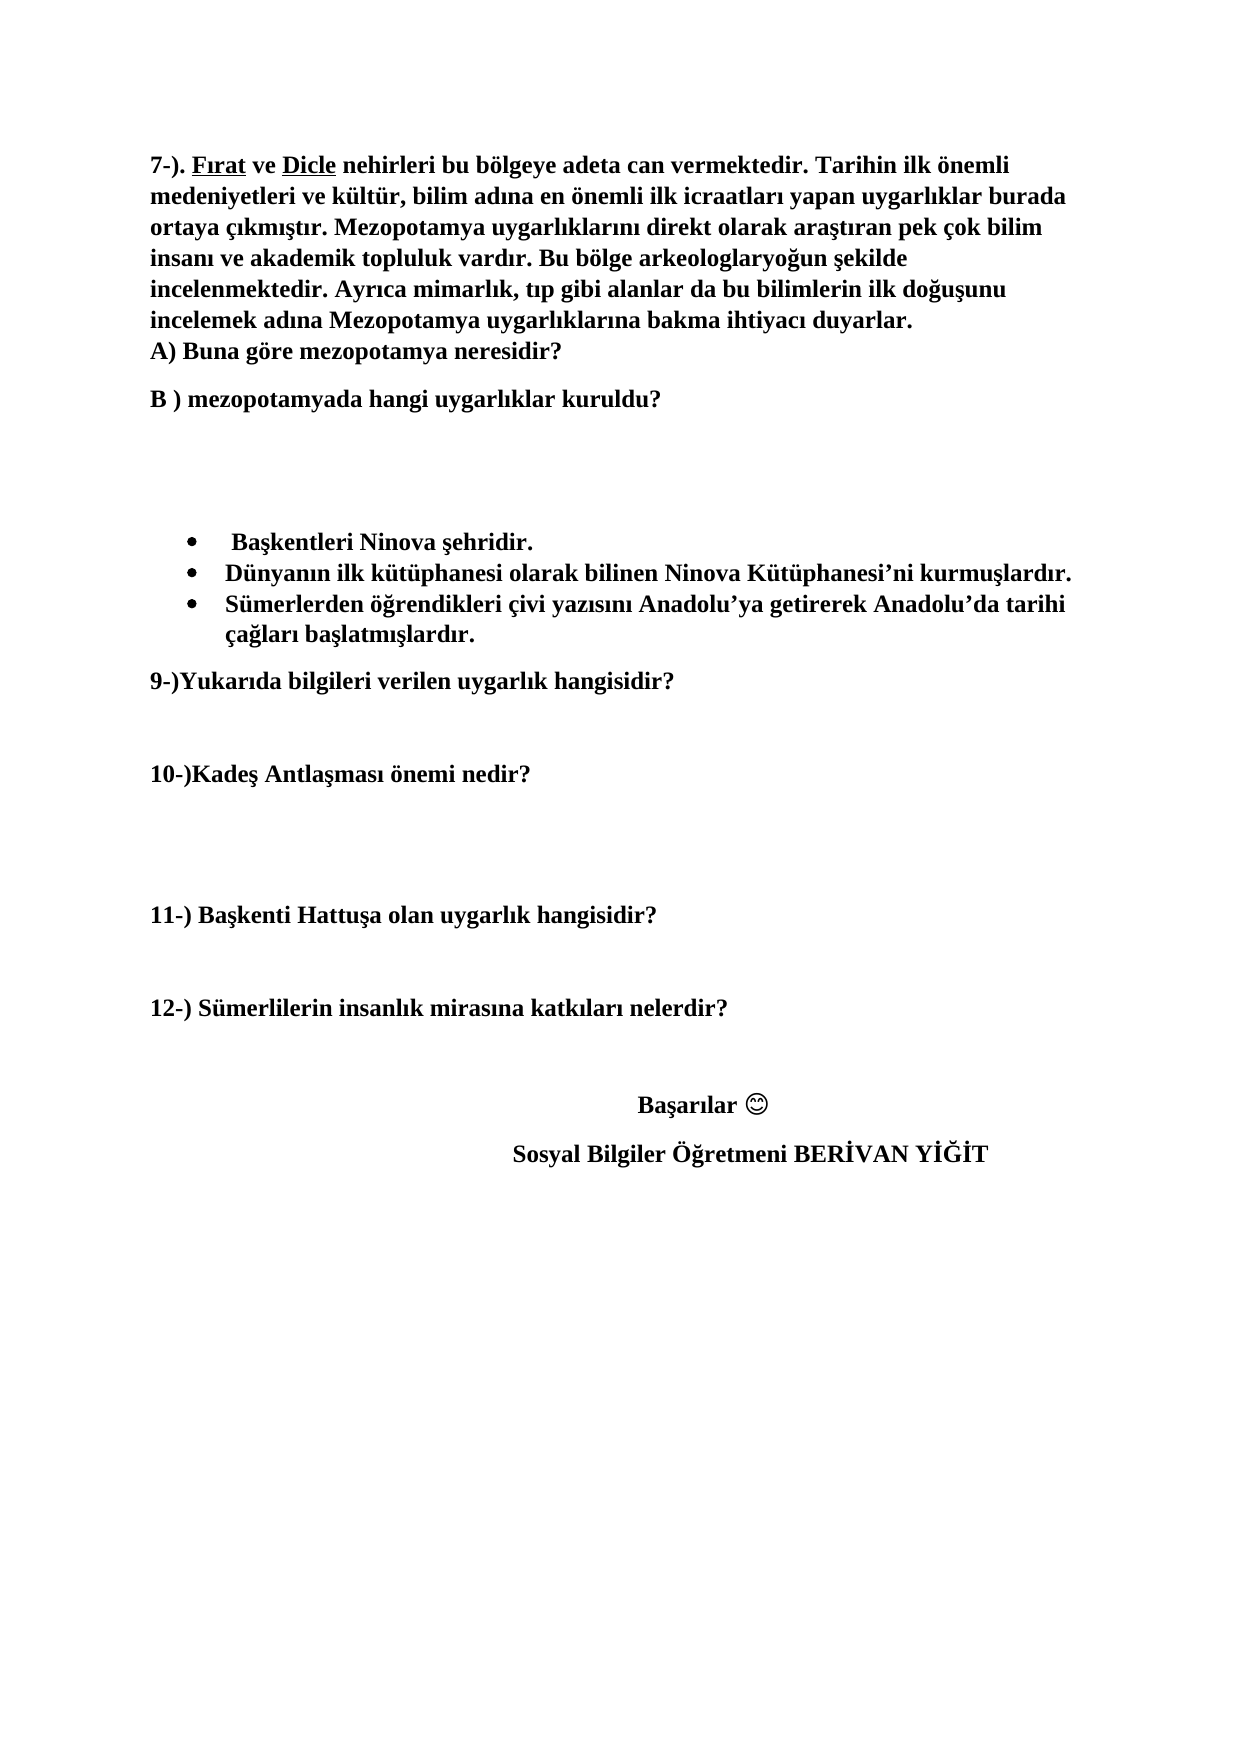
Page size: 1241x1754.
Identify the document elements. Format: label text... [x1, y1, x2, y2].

text 11-) Başkenti Hattuşa olan uygarlık hangisidir? [150, 900, 1090, 929]
text A) Buna göre mezopotamya neresidir? [150, 336, 1090, 365]
text 10-)Kadeş Antlaşması önemi nedir? [150, 759, 1090, 788]
text Başarılar 😊 [150, 1086, 1090, 1120]
text B ) mezopotamyada hangi uygarlıklar kuruldu? [150, 384, 1090, 413]
text Sosyal Bilgiler Öğretmeni BERİVAN YİĞİT [150, 1139, 1090, 1167]
list Başkentleri Ninova şehridir. [187, 527, 1090, 556]
text 9-)Yukarıda bilgileri verilen uygarlık hangisidir? [150, 666, 1090, 695]
subtitle 7-). Fırat ve Dicle nehirleri bu bölgeye adeta can vermektedir. Tarihin ilk önemli medeniyetleri ve kültür, bilim adına en önemli ilk icraatları yapan uygarlıklar burada ortaya çıkmıştır. Mezopotamya uygarlıklarını direkt olarak araştıran pek çok bilim insanı ve akademik topluluk vardır. Bu bölge arkeologlaryoğun şekilde incelenmektedir. Ayrıca mimarlık, tıp gibi alanlar da bu bilimlerin ilk doğuşunu incelemek adına Mezopotamya uygarlıklarına bakma ihtiyacı duyarlar. [150, 150, 1090, 334]
list Sümerlerden öğrendikleri çivi yazısını Anadolu’ya getirerek Anadolu’da tarihi çağları başlatmışlardır. [187, 589, 1090, 648]
list Dünyanın ilk kütüphanesi olarak bilinen Ninova Kütüphanesi’ni kurmuşlardır. [187, 558, 1090, 587]
text 12-) Sümerlilerin insanlık mirasına katkıları nelerdir? [150, 993, 1090, 1022]
